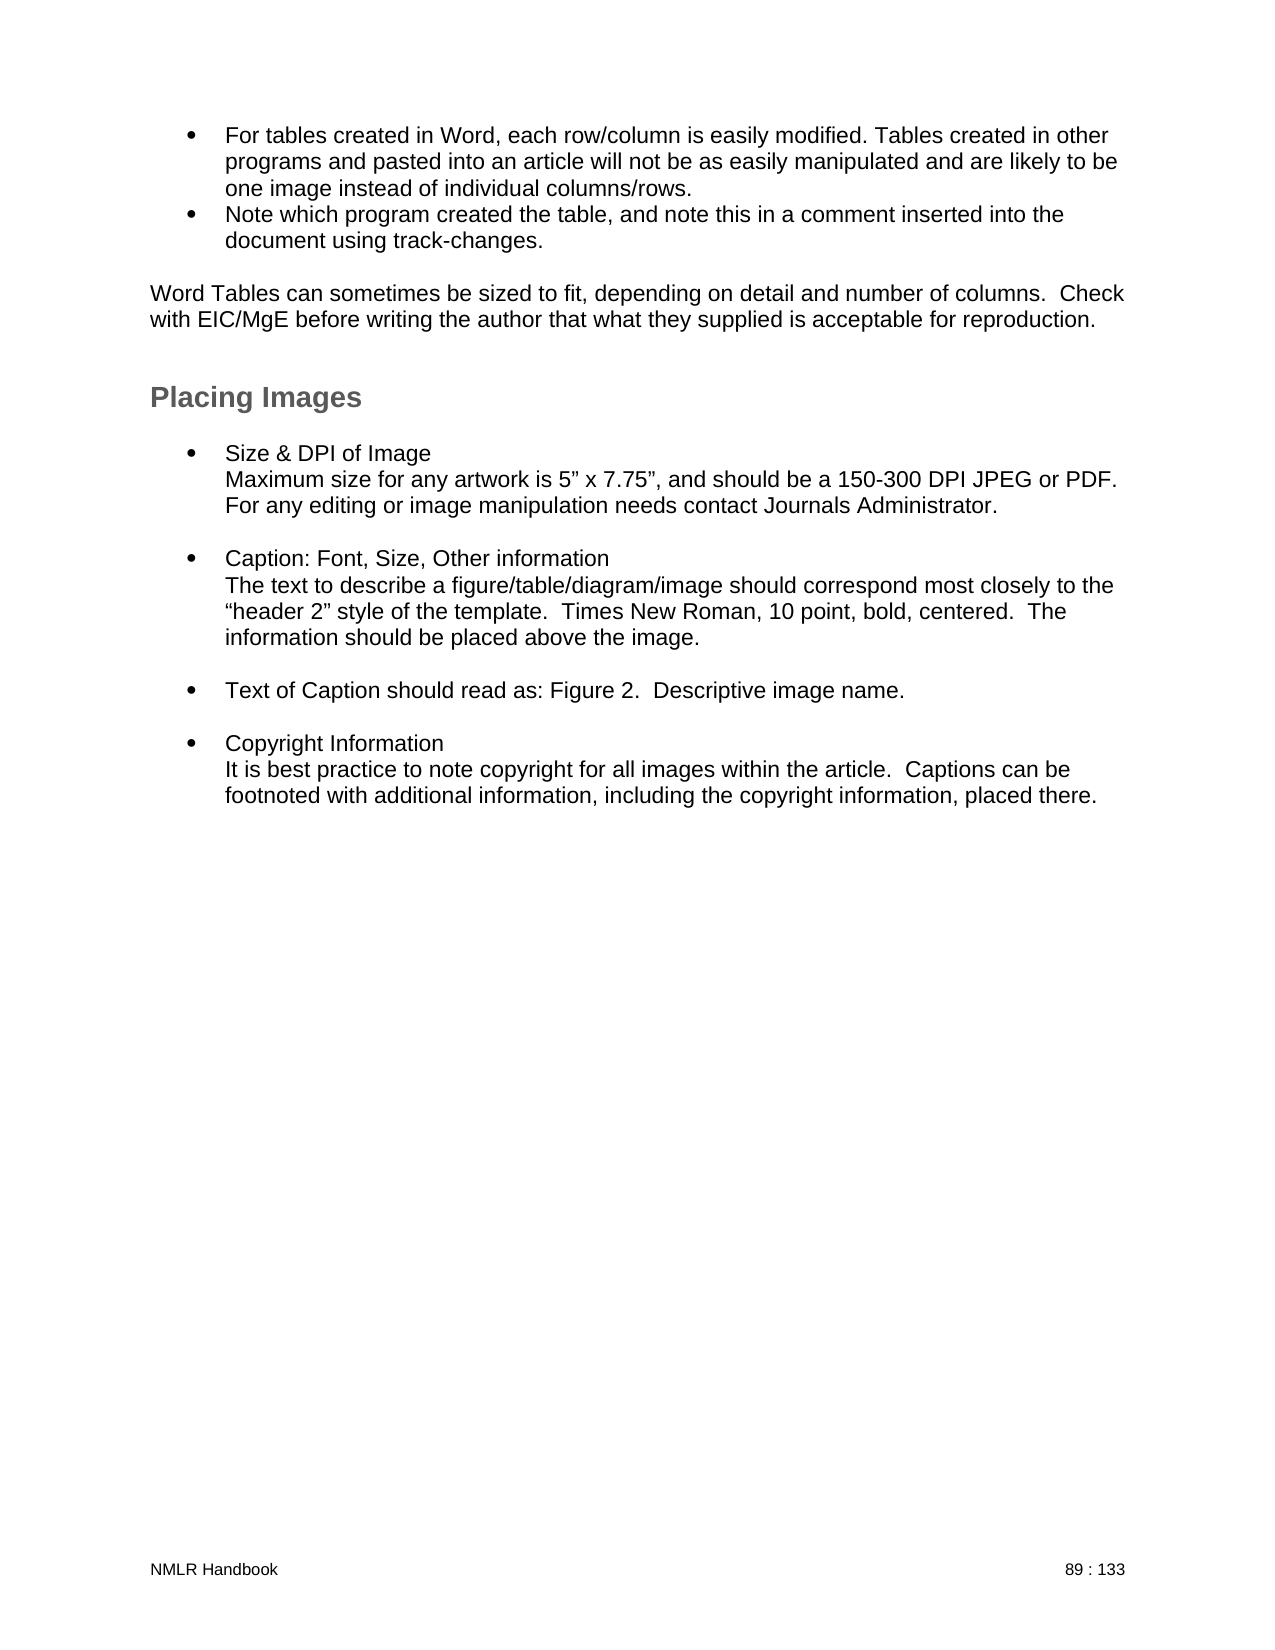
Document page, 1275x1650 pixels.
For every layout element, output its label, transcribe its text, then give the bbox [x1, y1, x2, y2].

list Size & DPI of Image Maximum size for any artwork is 5” x 7.75”, and should be a 150-300 DPI JPEG or PDF. For any editing or image manipulation needs contact Journals Administrator. [187, 440, 1125, 519]
list Text of Caption should read as: Figure 2. Descriptive image name. [187, 677, 1125, 703]
text Word Tables can sometimes be sized to fit, depending on detail and number of columns. Check with EIC/MgE before writing the author that what they supplied is acceptable for reproduction. [150, 280, 1125, 333]
list Copyright Information It is best practice to note copyright for all images within the article. Captions can be footnoted with additional information, including the copyright information, placed there. [187, 730, 1125, 809]
subtitle Placing Images [150, 380, 1125, 413]
list Caption: Font, Size, Other information The text to describe a figure/table/diagram/image should correspond most closely to the “header 2” style of the template. Times New Roman, 10 point, bold, centered. The information should be placed above the image. [187, 545, 1125, 651]
list For tables created in Word, each row/column is easily modified. Tables created in other programs and pasted into an article will not be as easily manipulated and are likely to be one image instead of individual columns/rows. [187, 122, 1125, 201]
list Note which program created the table, and note this in a comment inserted into the document using track-changes. [187, 201, 1125, 254]
